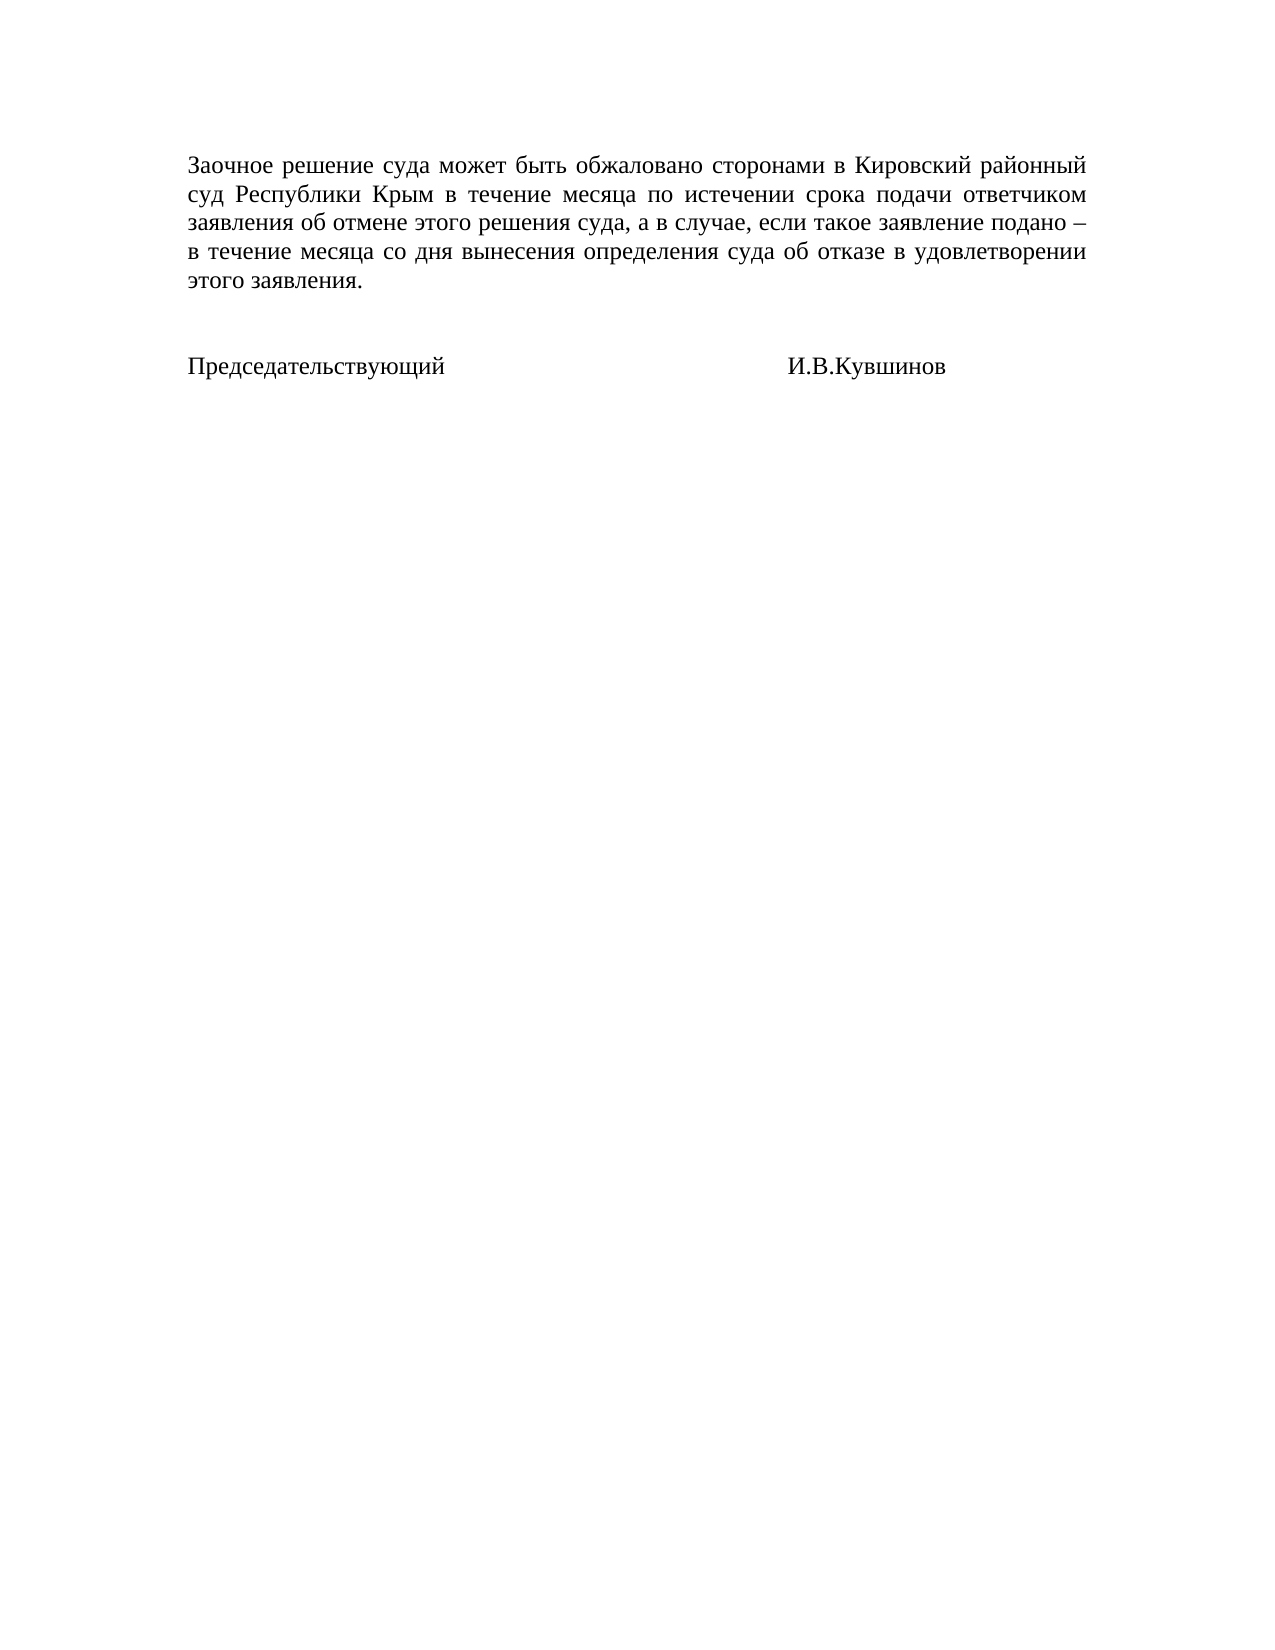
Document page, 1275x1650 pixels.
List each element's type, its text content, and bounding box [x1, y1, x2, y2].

text Заочное решение суда может быть обжаловано сторонами в Кировский районный суд Республики Крым в течение месяца по истечении срока подачи ответчиком заявления об отмене этого решения суда, а в случае, если такое заявление подано – в течение месяца со дня вынесения определения суда об отказе в удовлетворении этого заявления. [187, 150, 1087, 294]
text Председательствующий И.В.Кувшинов [187, 351, 1087, 380]
